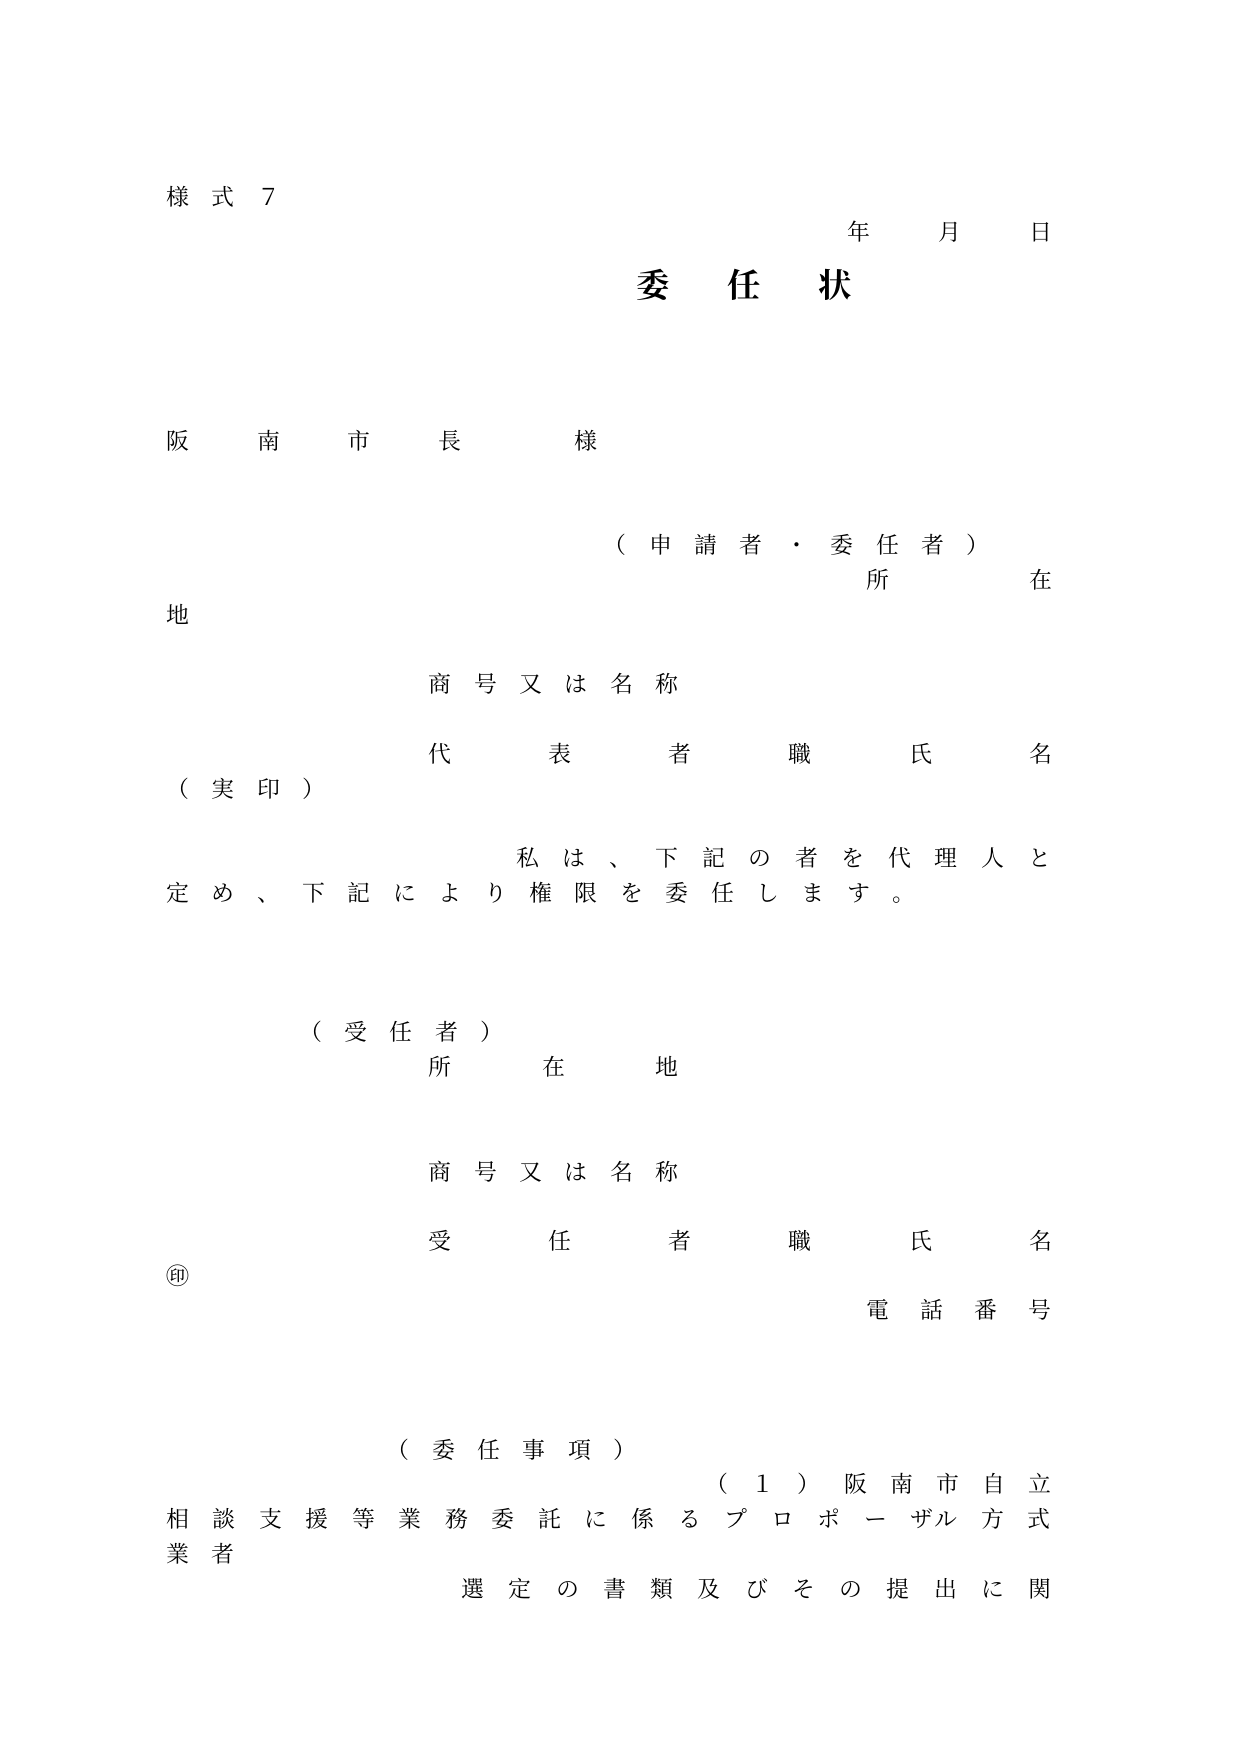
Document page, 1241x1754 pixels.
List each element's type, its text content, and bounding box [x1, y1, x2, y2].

text 商号又は名称 [166, 666, 1074, 700]
text 所 在 地 [166, 1048, 1074, 1153]
text 代表者職氏名 （実印） 私は、下記の者を代理人と定め、下記により権限を委任します。 （受任者） [166, 735, 1074, 1048]
text 年 月 日 [166, 213, 1074, 248]
text 受任者職氏名 ㊞ 電話番号 [166, 1222, 1074, 1431]
text 委 任 状 [166, 248, 1074, 387]
text 商号又は名称 [166, 1153, 1074, 1222]
text 阪 南 市 長 様 （申請者・委任者） 所 在 地 [166, 422, 1074, 631]
text 様式７ [166, 178, 1074, 213]
text 選定の書類及びその提出に関すること。 [166, 1570, 1074, 1605]
text （委任事項） （１）阪南市自立相談支援等業務委託に係るプロポーザル方式業者 [166, 1431, 1074, 1570]
